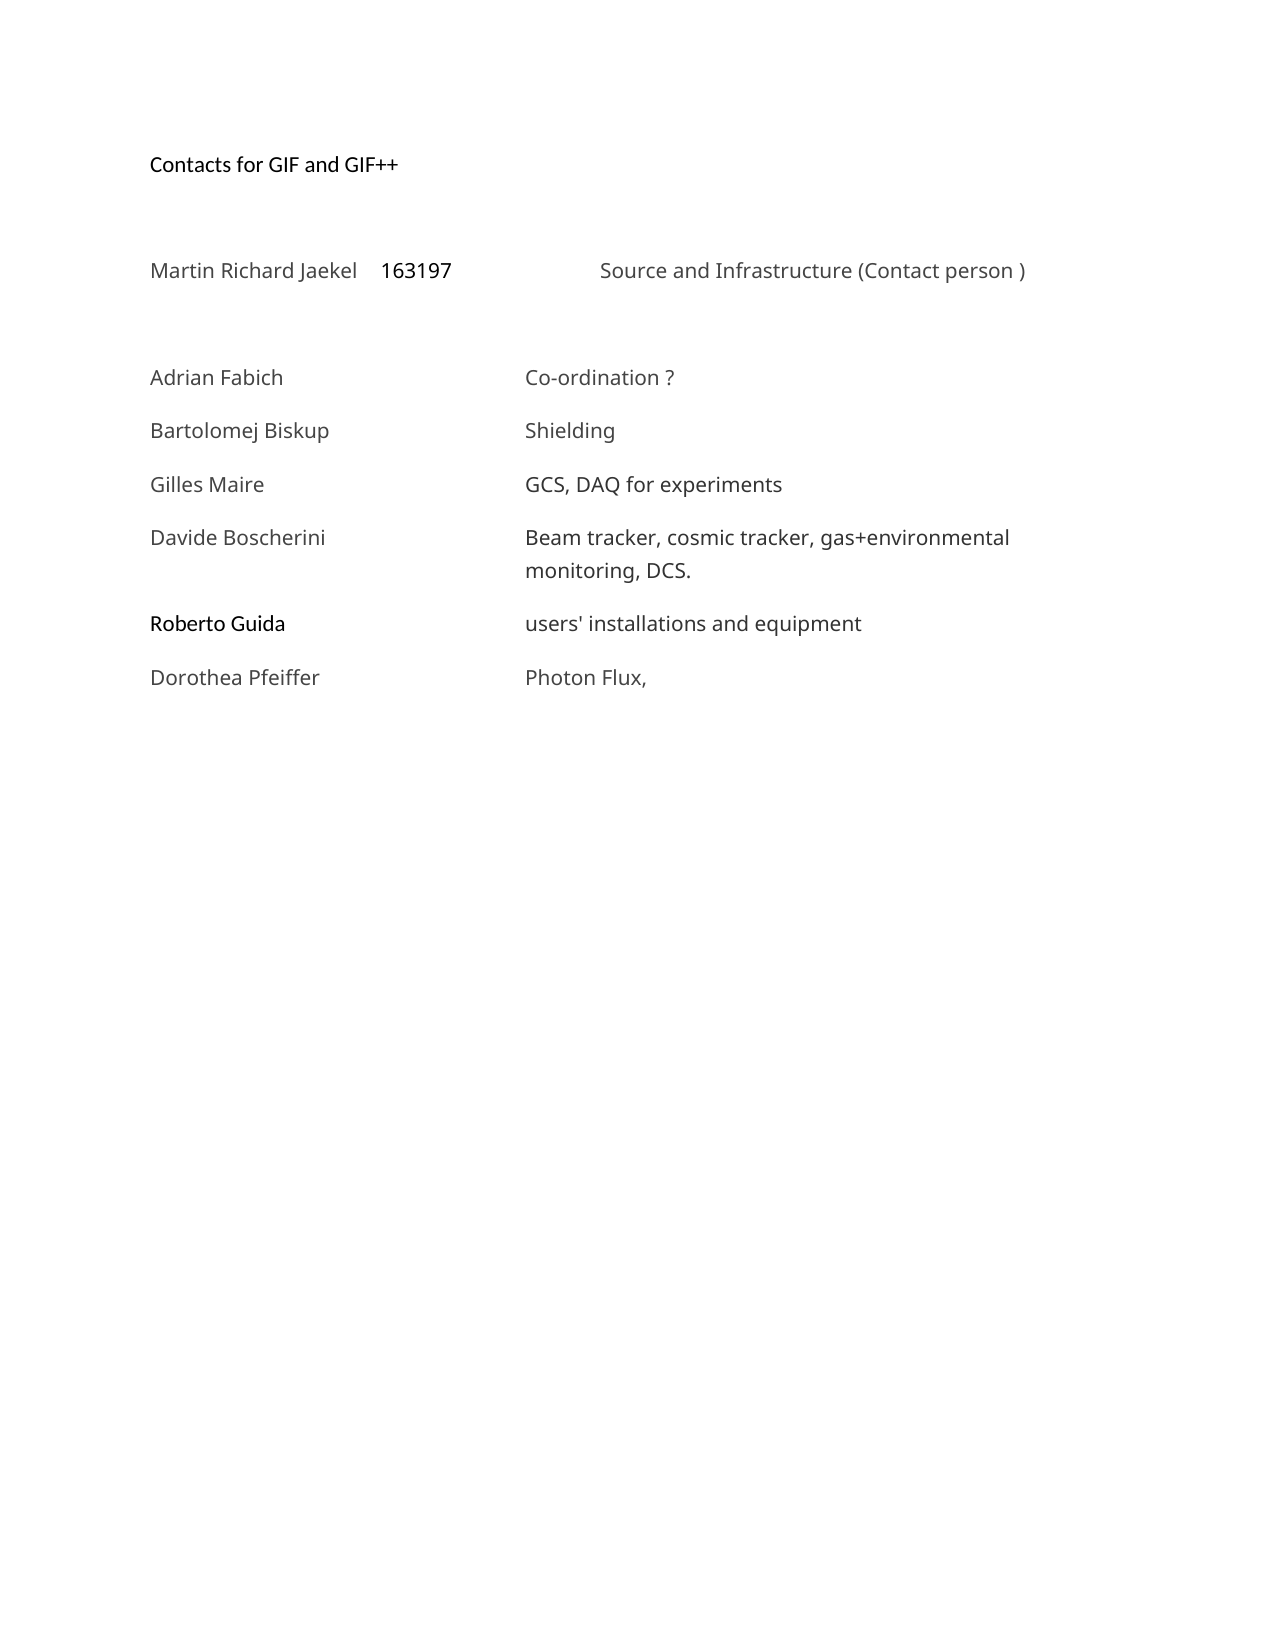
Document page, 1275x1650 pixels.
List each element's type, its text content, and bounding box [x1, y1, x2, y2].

text Gilles Maire GCS, DAQ for experiments [150, 470, 1125, 498]
text Roberto Guida users' installations and equipment [150, 609, 1125, 638]
text Davide Boscherini Beam tracker, cosmic tracker, gas+environmental monitoring, DCS. [150, 523, 1125, 584]
text Dorothea Pfeiffer Photon Flux, [150, 663, 1125, 691]
text Bartolomej Biskup Shielding [150, 416, 1125, 445]
text Martin Richard Jaekel 163197 Source and Infrastructure (Contact person ) [150, 256, 1125, 284]
text Adrian Fabich Co-ordination ? [150, 363, 1125, 391]
text Contacts for GIF and GIF++ [150, 150, 1125, 178]
